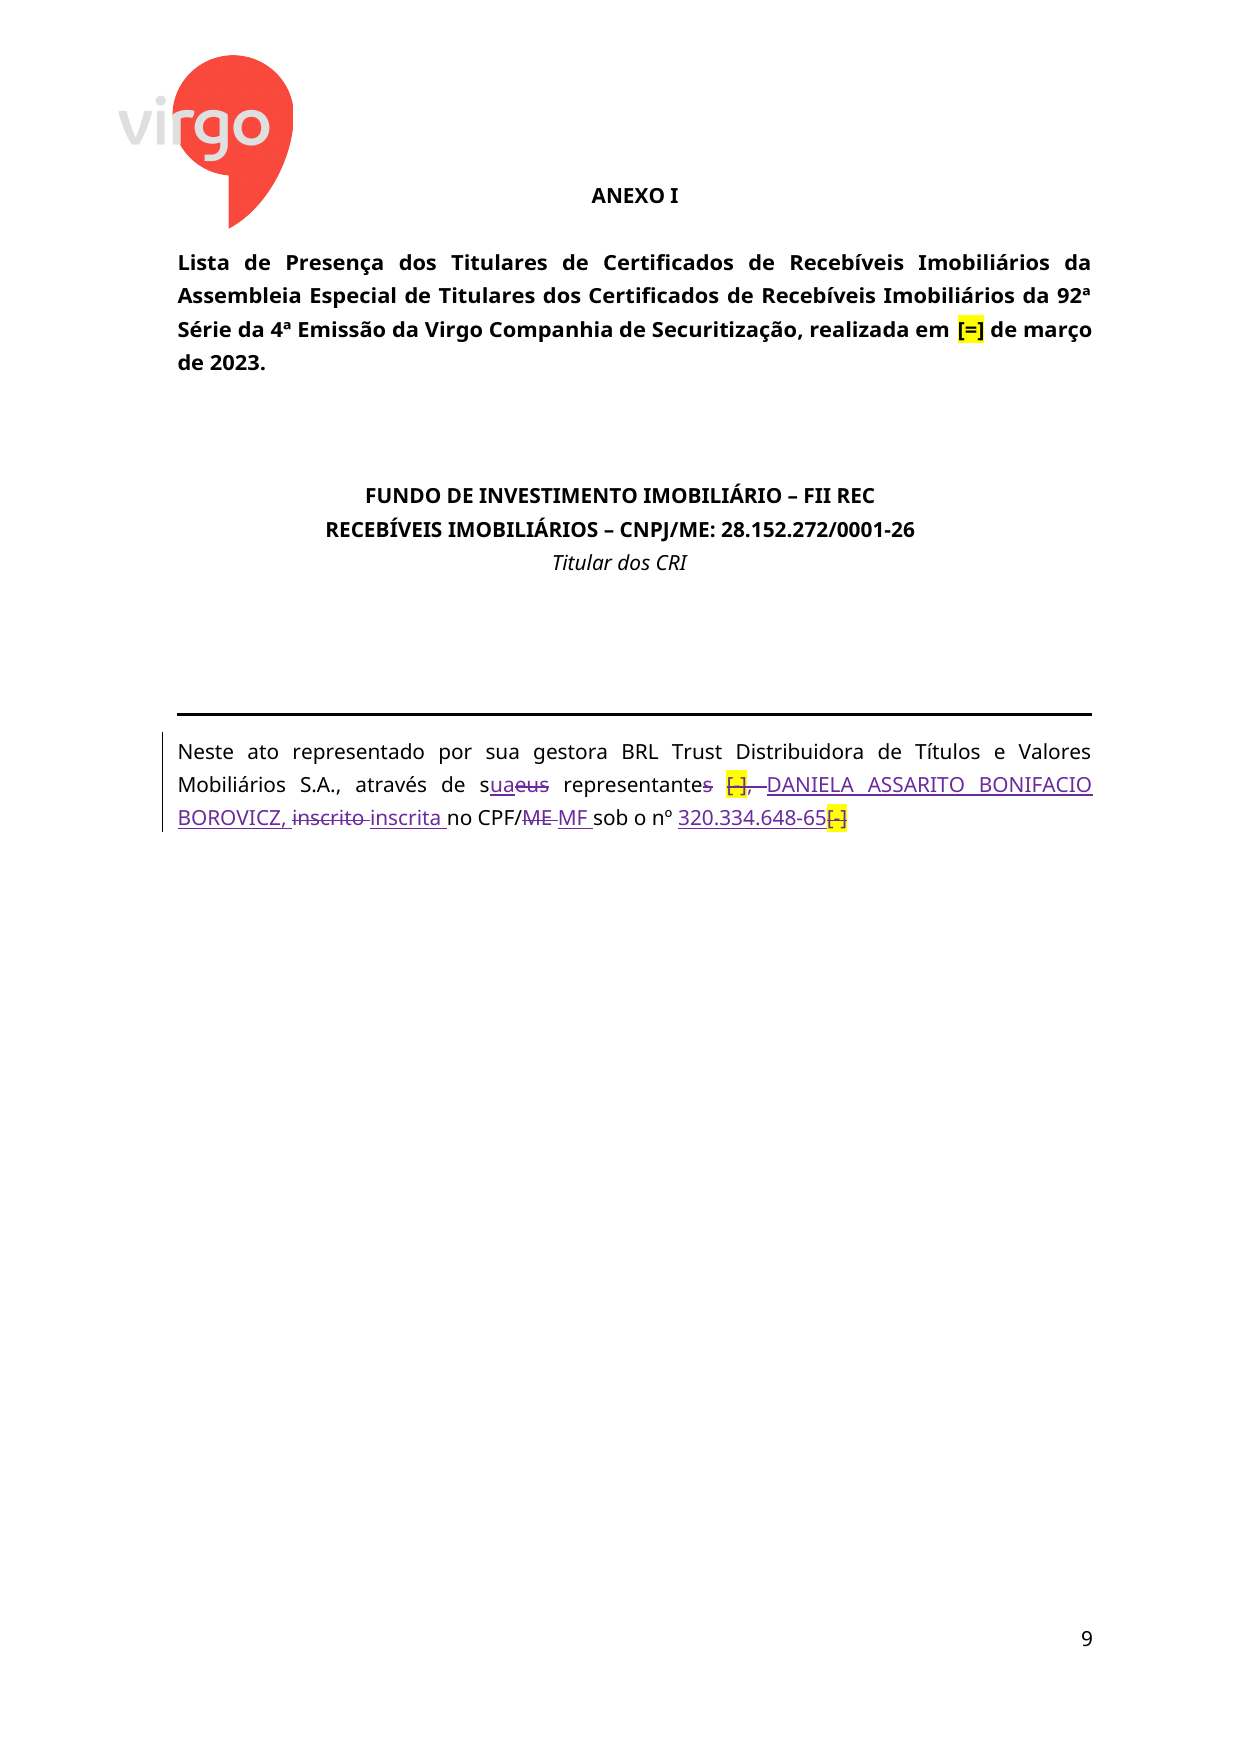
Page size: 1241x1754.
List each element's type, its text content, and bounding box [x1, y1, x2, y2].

text Lista de Presença dos Titulares de Certificados de Recebíveis Imobiliários da Assembleia Especial de Titulares dos Certificados de Recebíveis Imobiliários da 92ª Série da 4ª Emissão da Virgo Companhia de Securitização, realizada em [=] de março de 2023. [177, 244, 1092, 377]
table_header FUNDO DE INVESTIMENTO IMOBILIÁRIO – FII REC RECEBÍVEIS IMOBILIÁRIOS – CNPJ/ME: 28.152.272/0001-26 Titular dos CRI [177, 377, 1063, 627]
picture [118, 55, 293, 229]
text Neste ato representado por sua gestora BRL Trust Distribuidora de Títulos e Valores Mobiliários S.A., através de s representante no CPF/sob o nº [177, 732, 1092, 832]
text ANEXO I [177, 177, 1092, 211]
